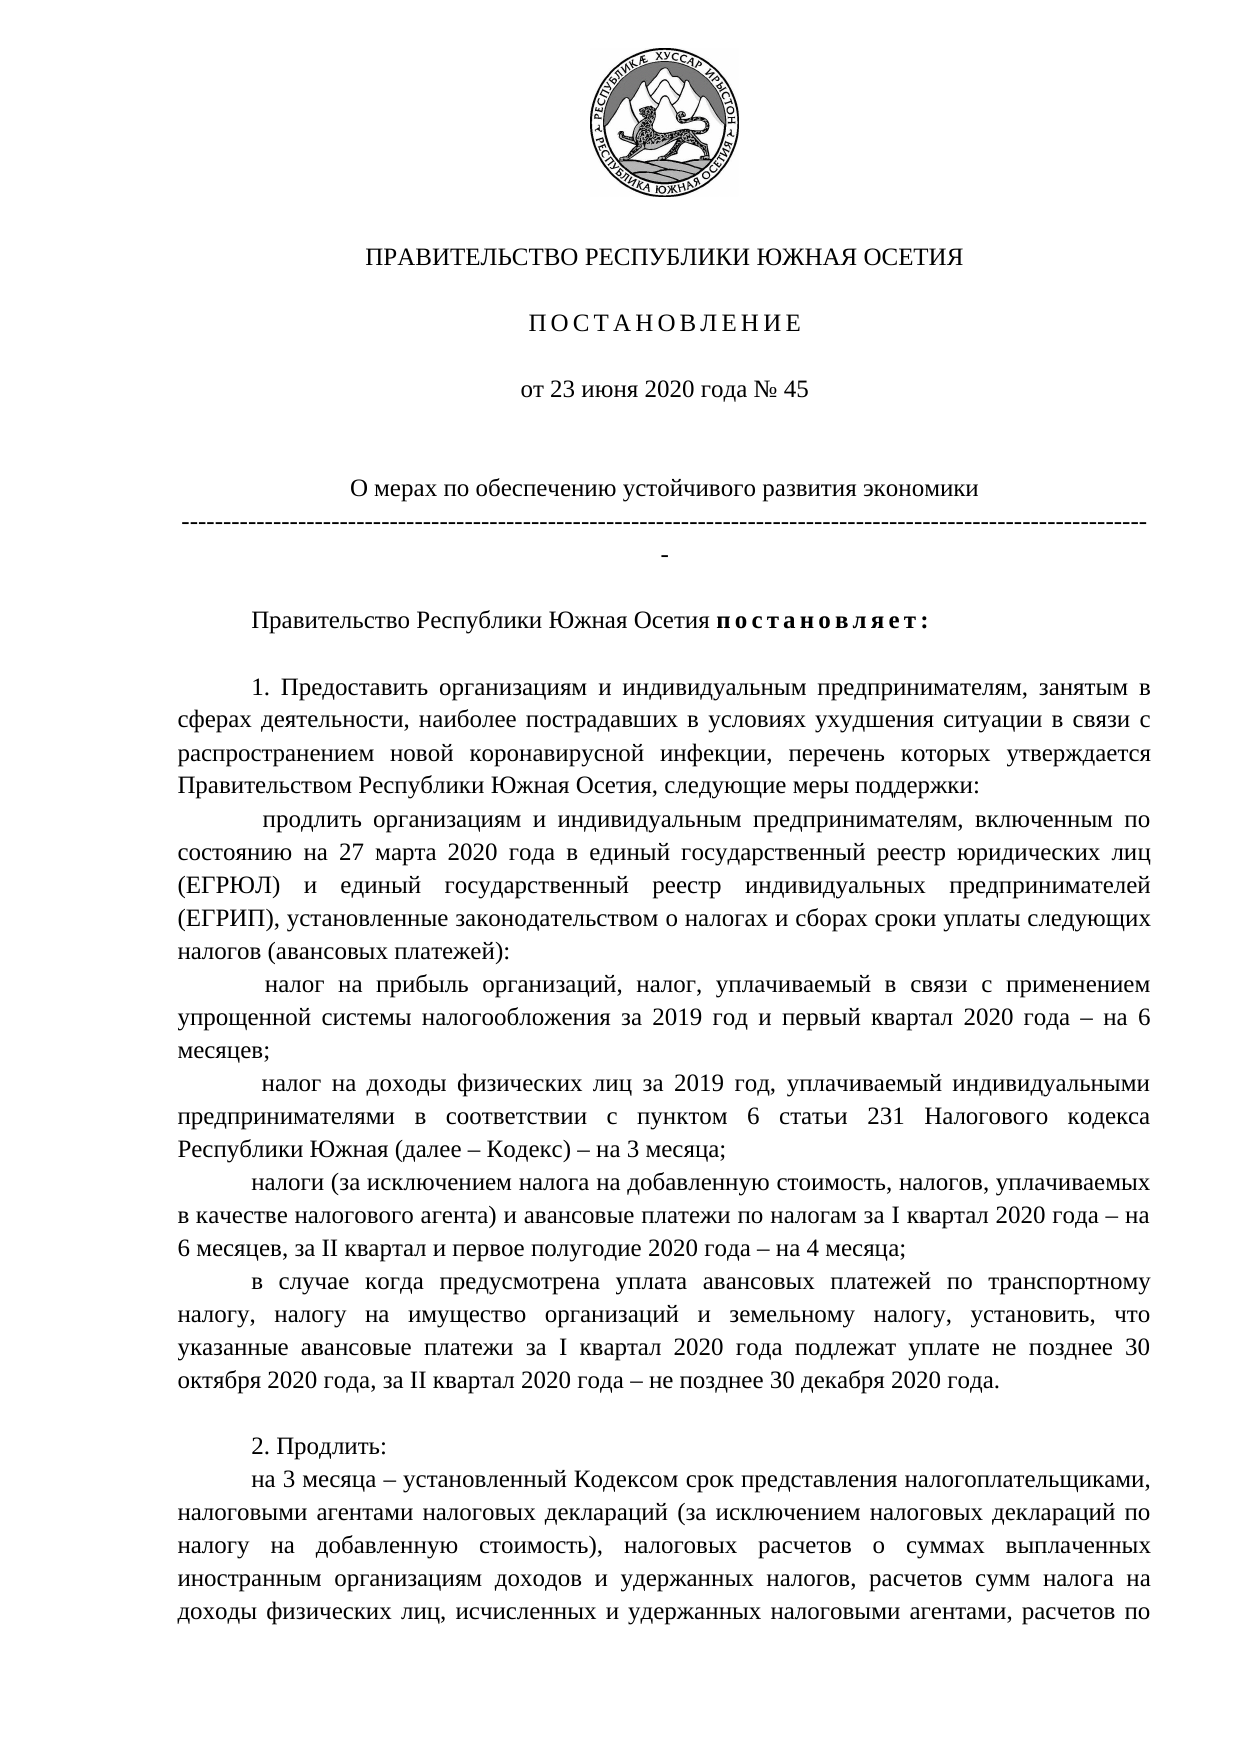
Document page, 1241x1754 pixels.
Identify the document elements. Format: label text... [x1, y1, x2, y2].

text продлить организациям и индивидуальным предпринимателям, включенным по состоянию на 27 марта 2020 года в единый государственный реестр юридических лиц (ЕГРЮЛ) и единый государственный реестр индивидуальных предпринимателей (ЕГРИП), установленные законодательством о налогах и сборах сроки уплаты следующих налогов (авансовых платежей): [177, 804, 1152, 964]
text налог на прибыль организаций, налог, уплачиваемый в связи с применением упрощенной системы налогообложения за 2019 год и первый квартал 2020 года – на 6 месяцев; [177, 969, 1152, 1063]
text налог на доходы физических лиц за 2019 год, уплачиваемый индивидуальными предпринимателями в соответствии с пунктом 6 статьи 231 Налогового кодекса Республики Южная (далее – Кодекс) – на 3 месяца; [177, 1068, 1152, 1163]
text налоги (за исключением налога на добавленную стоимость, налогов, уплачиваемых в качестве налогового агента) и авансовые платежи по налогам за I квартал 2020 года – на 6 месяцев, за II квартал и первое полугодие 2020 года – на 4 месяца; [177, 1167, 1152, 1262]
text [177, 1464, 1152, 1625]
text от 23 июня 2020 года № 45 [177, 374, 1152, 403]
picture [590, 48, 739, 197]
text О мерах по обеспечению устойчивого развития экономики [177, 473, 1152, 502]
text ПРАВИТЕЛЬСТВО РЕСПУБЛИКИ ЮЖНАЯ ОСЕТИЯ [177, 242, 1152, 271]
text 2. Продлить: [177, 1431, 1152, 1460]
text --------------------------------------------------------------------------------------------------------------------- [177, 506, 1152, 568]
text 1. Предоставить организациям и индивидуальным предпринимателям, занятым в сферах деятельности, наиболее пострадавших в условиях ухудшения ситуации в связи с распространением новой коронавирусной инфекции, перечень которых утверждается Правительством Республики Южная Осетия, следующие меры поддержки: [177, 672, 1152, 799]
text Правительство Республики Южная Осетия постановляет: [177, 606, 1152, 634]
text в случае когда предусмотрена уплата авансовых платежей по транспортному налогу, налогу на имущество организаций и земельному налогу, установить, что указанные авансовые платежи за I квартал 2020 года подлежат уплате не позднее 30 октября 2020 года, за II квартал 2020 года – не позднее 30 декабря 2020 года. [177, 1266, 1152, 1394]
text ПОСТАНОВЛЕНИЕ [177, 308, 1152, 337]
